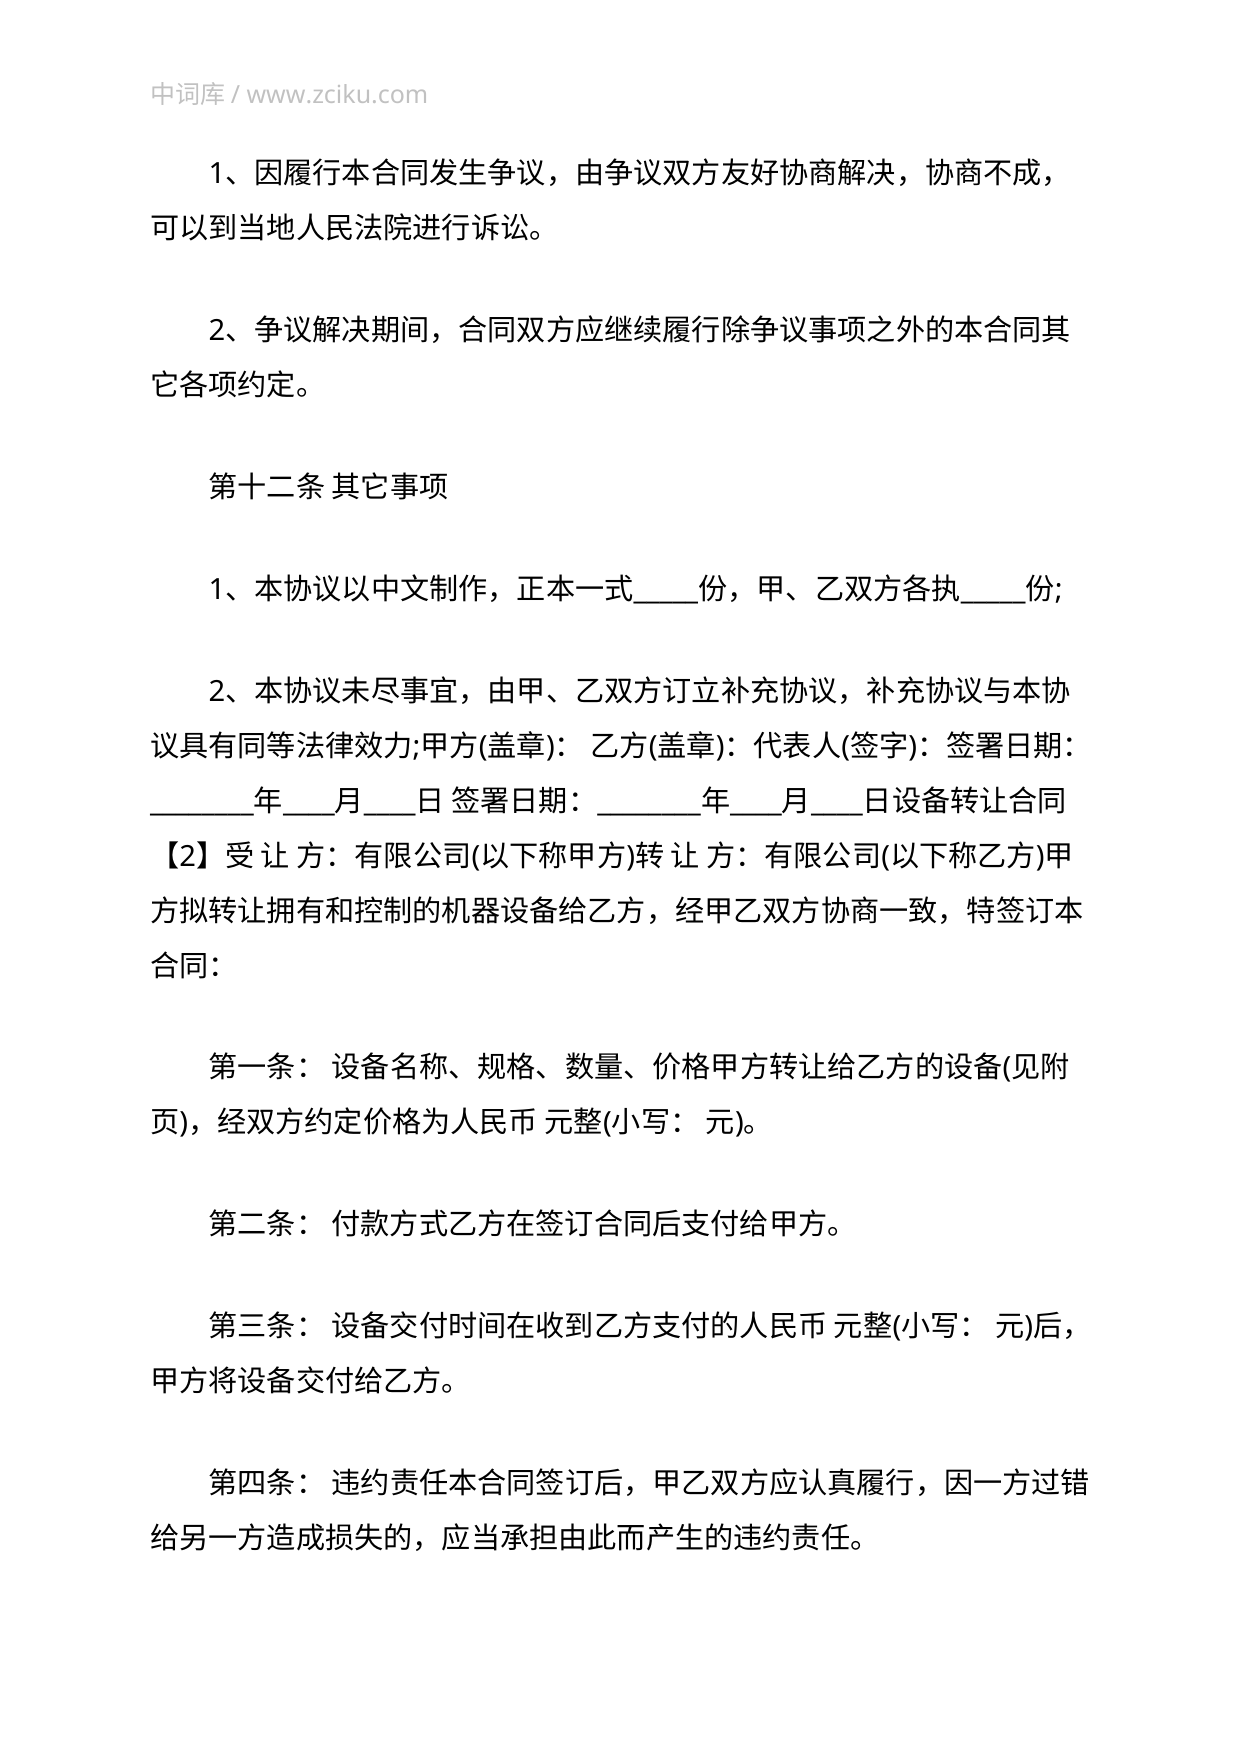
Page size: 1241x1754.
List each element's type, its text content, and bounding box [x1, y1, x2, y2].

text 第四条： 违约责任本合同签订后，甲乙双方应认真履行，因一方过错给另一方造成损失的，应当承担由此而产生的违约责任。 [150, 1459, 1090, 1557]
text 2、争议解决期间，合同双方应继续履行除争议事项之外的本合同其它各项约定。 [150, 307, 1090, 404]
text 1、因履行本合同发生争议，由争议双方友好协商解决，协商不成，可以到当地人民法院进行诉讼。 [150, 150, 1090, 247]
text 2、本协议未尽事宜，由甲、乙双方订立补充协议，补充协议与本协议具有同等法律效力;甲方(盖章)： 乙方(盖章)：代表人(签字)：签署日期：________年____月____日 签署日期：________年____月____日设备转让合同【2】受 让 方：有限公司(以下称甲方)转 让 方：有限公司(以下称乙方)甲方拟转让拥有和控制的机器设备给乙方，经甲乙双方协商一致，特签订本合同： [150, 667, 1090, 984]
text 第一条： 设备名称、规格、数量、价格甲方转让给乙方的设备(见附页)，经双方约定价格为人民币 元整(小写： 元)。 [150, 1044, 1090, 1141]
text 第二条： 付款方式乙方在签订合同后支付给甲方。 [150, 1201, 1090, 1243]
text 第三条： 设备交付时间在收到乙方支付的人民币 元整(小写： 元)后，甲方将设备交付给乙方。 [150, 1303, 1090, 1400]
text 第十二条 其它事项 [150, 463, 1090, 506]
text 1、本协议以中文制作，正本一式_____份，甲、乙双方各执_____份; [150, 565, 1090, 608]
